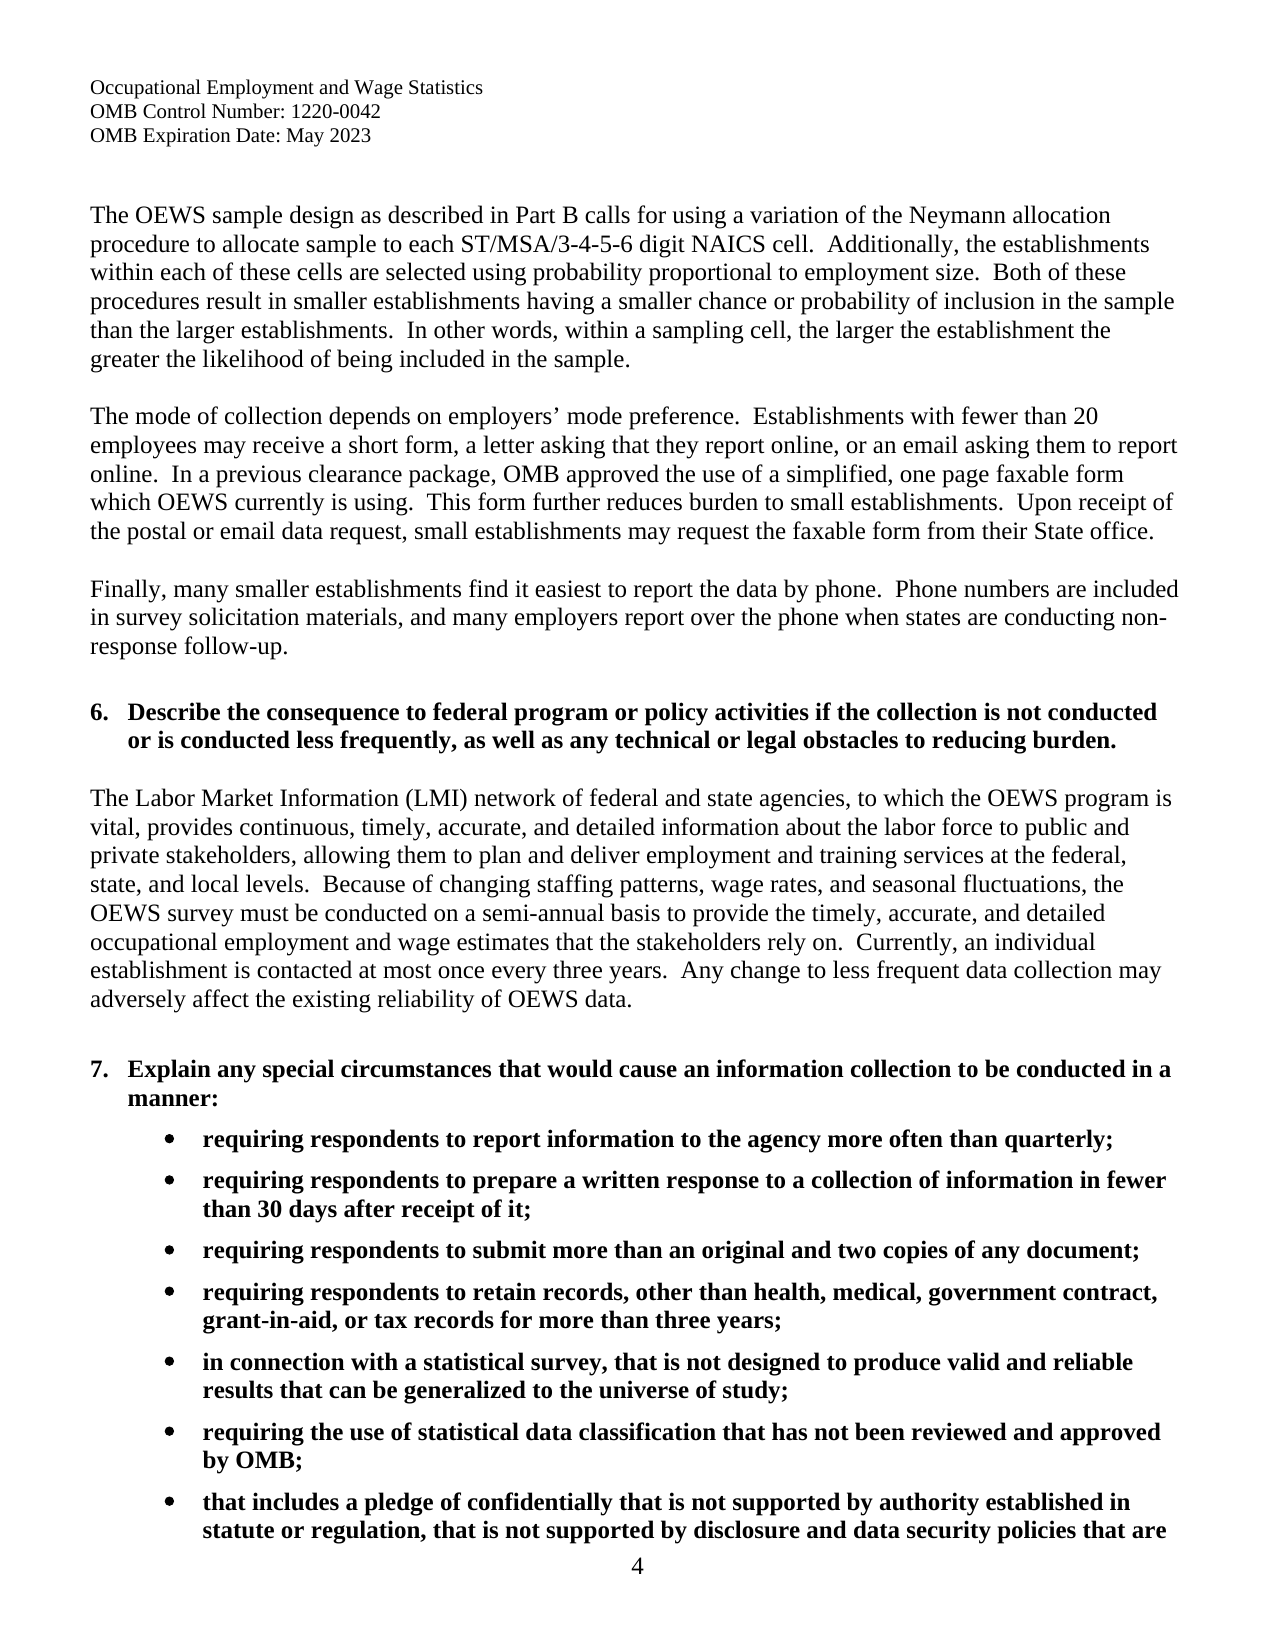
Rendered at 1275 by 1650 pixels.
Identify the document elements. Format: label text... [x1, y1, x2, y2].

text Finally, many smaller establishments find it easiest to report the data by phone. Phone numbers are included in survey solicitation materials, and many employers report over the phone when states are conducting non-response follow-up. [90, 574, 1185, 684]
text The OEWS sample design as described in Part B calls for using a variation of the Neymann allocation procedure to allocate sample to each ST/MSA/3-4-5-6 digit NAICS cell. Additionally, the establishments within each of these cells are selected using probability proportional to employment size. Both of these procedures result in smaller establishments having a smaller chance or probability of inclusion in the sample than the larger establishments. In other words, within a sampling cell, the larger the establishment the greater the likelihood of being included in the sample. [90, 200, 1185, 372]
list requiring respondents to retain records, other than health, medical, government contract, grant-in-aid, or tax records for more than three years; [165, 1277, 1185, 1334]
list requiring the use of statistical data classification that has not been reviewed and approved by OMB; [165, 1417, 1185, 1474]
list requiring respondents to submit more than an original and two copies of any document; [165, 1235, 1185, 1264]
text The mode of collection depends on employers’ mode preference. Establishments with fewer than 20 employees may receive a short form, a letter asking that they report online, or an email asking them to report online. In a previous clearance package, OMB approved the use of a simplified, one page faxable form which OEWS currently is using. This form further reduces burden to small establishments. Upon receipt of the postal or email data request, small establishments may request the faxable form from their State office. [90, 401, 1185, 545]
list requiring respondents to report information to the agency more often than quarterly; [165, 1124, 1185, 1153]
list in connection with a statistical survey, that is not designed to produce valid and reliable results that can be generalized to the universe of study; [165, 1347, 1185, 1404]
list requiring respondents to prepare a written response to a collection of information in fewer than 30 days after receipt of it; [165, 1165, 1185, 1223]
text 6. Describe the consequence to federal program or policy activities if the collection is not conducted or is conducted less frequently, as well as any technical or legal obstacles to reducing burden. [90, 697, 1185, 754]
text The Labor Market Information (LMI) network of federal and state agencies, to which the OEWS program is vital, provides continuous, timely, accurate, and detailed information about the labor force to public and private stakeholders, allowing them to plan and deliver employment and training services at the federal, state, and local levels. Because of changing staffing patterns, wage rates, and seasonal fluctuations, the OEWS survey must be conducted on a semi-annual basis to provide the timely, accurate, and detailed occupational employment and wage estimates that the stakeholders rely on. Currently, an individual establishment is contacted at most once every three years. Any change to less frequent data collection may adversely affect the existing reliability of OEWS data. [90, 783, 1185, 1013]
text 7. Explain any special circumstances that would cause an information collection to be conducted in a manner: [90, 1054, 1185, 1112]
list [165, 1487, 1185, 1544]
